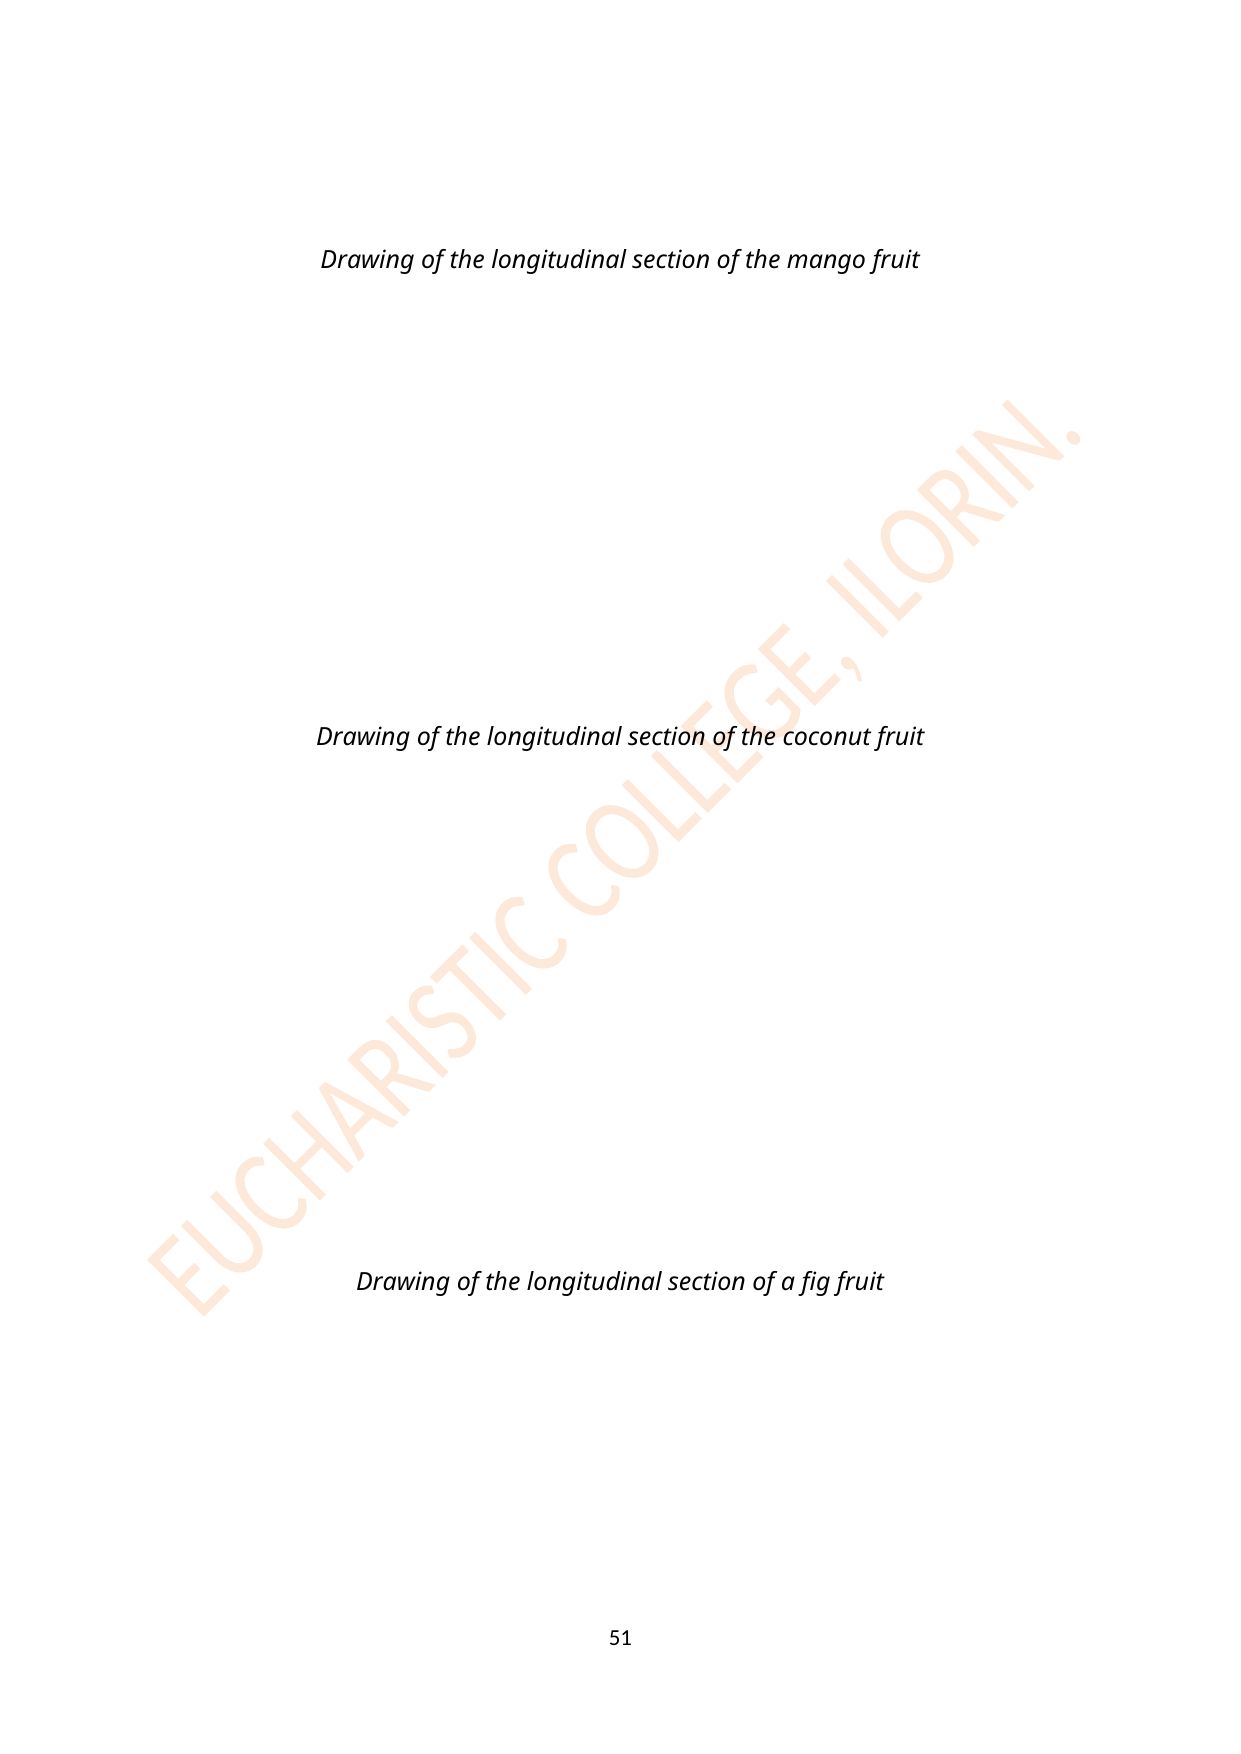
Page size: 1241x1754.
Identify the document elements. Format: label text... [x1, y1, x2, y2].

text Drawing of the longitudinal section of the mango fruit [150, 241, 1090, 275]
text Drawing of the longitudinal section of the coconut fruit [150, 718, 1090, 752]
text Drawing of the longitudinal section of a fig fruit [150, 1263, 1090, 1297]
